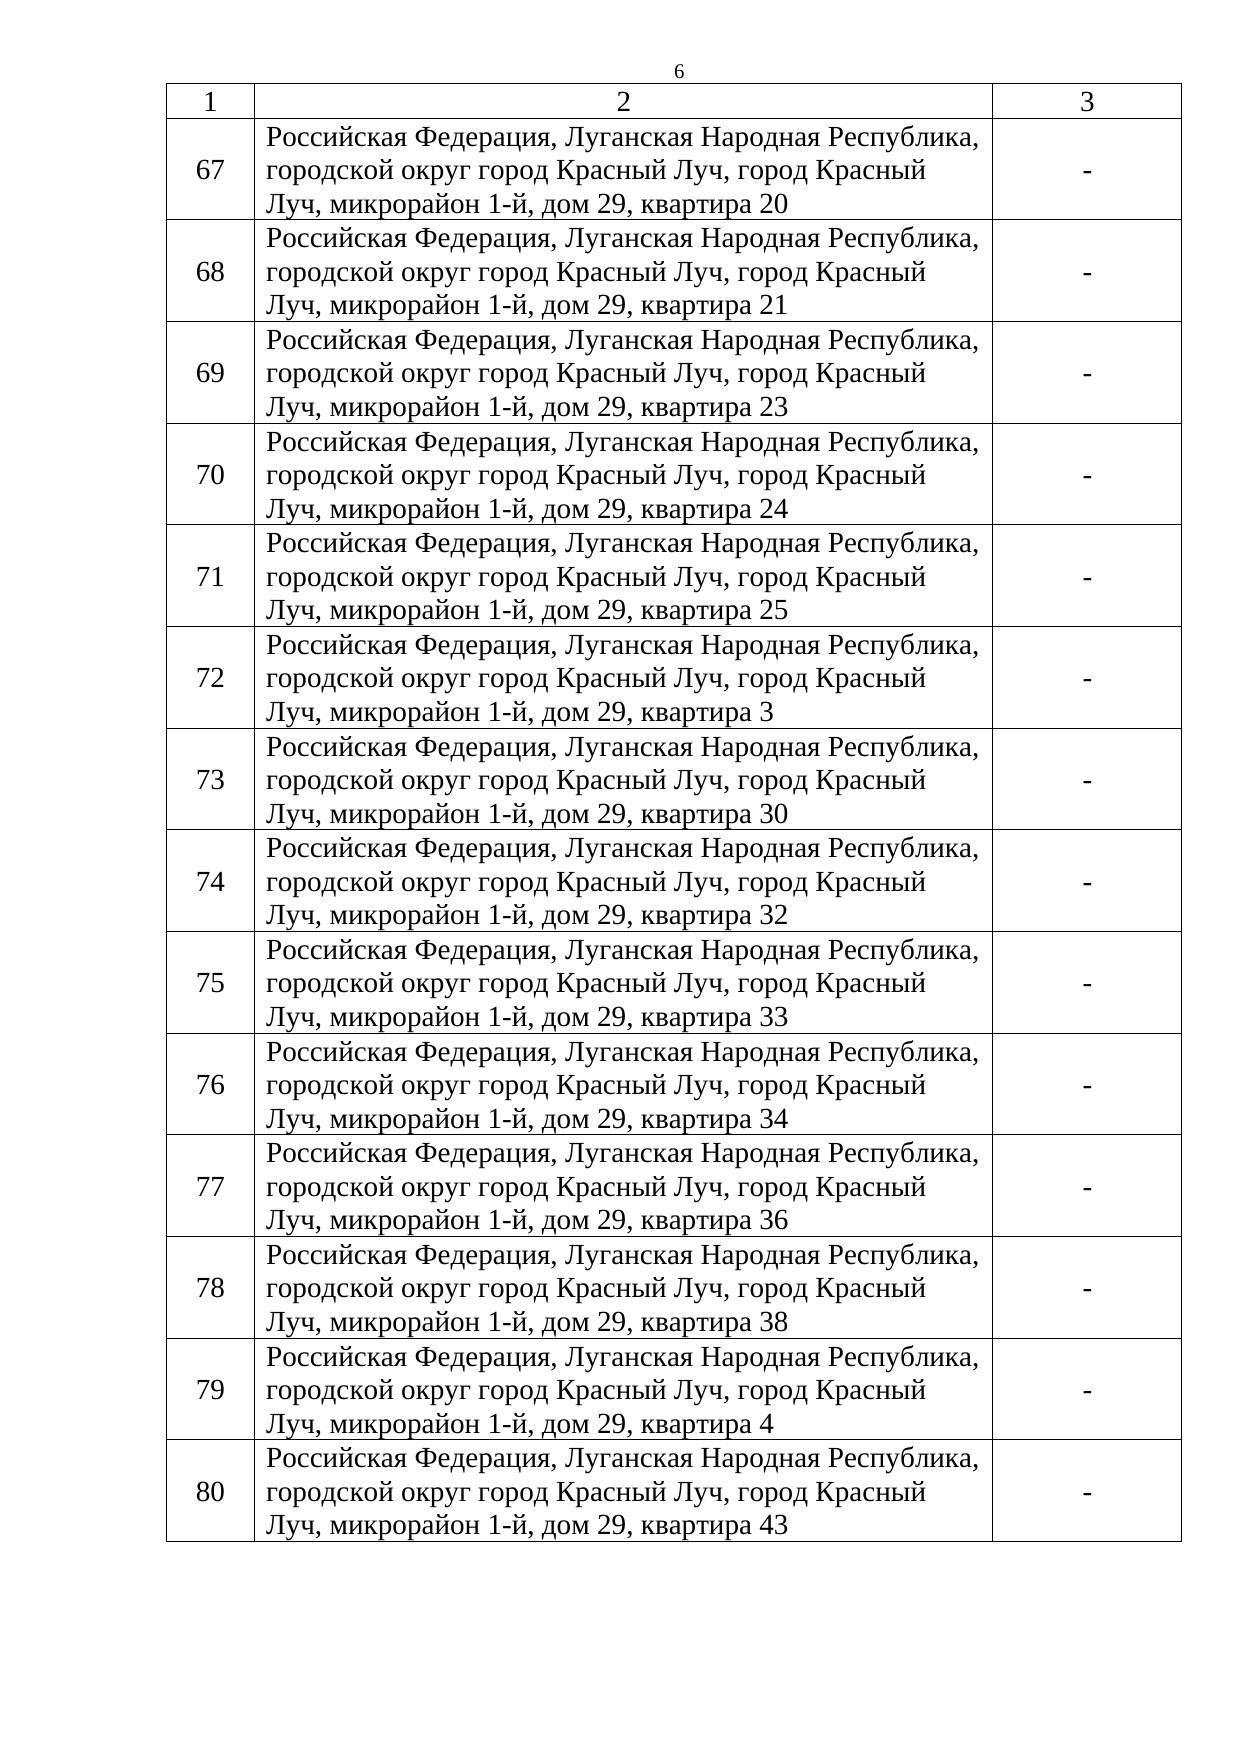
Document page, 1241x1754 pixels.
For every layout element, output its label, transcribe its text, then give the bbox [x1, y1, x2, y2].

table_cell - [993, 119, 1181, 219]
table_cell Российская Федерация, Луганская Народная Республика, городской округ город Красный Луч, город Красный Луч, микрорайон 1-й, дом 29, квартира 24 [255, 424, 992, 524]
table_cell 76 [167, 1034, 254, 1134]
table_cell 73 [167, 729, 254, 829]
table_cell Российская Федерация, Луганская Народная Республика, городской округ город Красный Луч, город Красный Луч, микрорайон 1-й, дом 29, квартира 25 [255, 525, 992, 626]
table_cell Российская Федерация, Луганская Народная Республика, городской округ город Красный Луч, город Красный Луч, микрорайон 1-й, дом 29, квартира 43 [255, 1440, 992, 1541]
table_cell - [993, 1440, 1181, 1541]
table_cell Российская Федерация, Луганская Народная Республика, городской округ город Красный Луч, город Красный Луч, микрорайон 1-й, дом 29, квартира 21 [255, 220, 992, 321]
table_cell 68 [167, 220, 254, 321]
table_cell 78 [167, 1237, 254, 1338]
table_cell - [993, 1034, 1181, 1134]
table_cell Российская Федерация, Луганская Народная Республика, городской округ город Красный Луч, город Красный Луч, микрорайон 1-й, дом 29, квартира 4 [255, 1339, 992, 1439]
table_cell 80 [167, 1440, 254, 1541]
table_cell 70 [167, 424, 254, 524]
table_cell Российская Федерация, Луганская Народная Республика, городской округ город Красный Луч, город Красный Луч, микрорайон 1-й, дом 29, квартира 36 [255, 1135, 992, 1236]
table_cell 75 [167, 932, 254, 1033]
table_cell - [993, 729, 1181, 829]
table_header 3 [993, 84, 1181, 118]
table_cell - [993, 220, 1181, 321]
table_cell 69 [167, 322, 254, 423]
table_cell - [993, 627, 1181, 728]
table_cell 79 [167, 1339, 254, 1439]
table_cell - [993, 1237, 1181, 1338]
table_cell - [993, 830, 1181, 931]
table_cell Российская Федерация, Луганская Народная Республика, городской округ город Красный Луч, город Красный Луч, микрорайон 1-й, дом 29, квартира 30 [255, 729, 992, 829]
table_header 2 [255, 84, 992, 118]
table_cell - [993, 424, 1181, 524]
table_header 1 [167, 84, 254, 118]
table_cell Российская Федерация, Луганская Народная Республика, городской округ город Красный Луч, город Красный Луч, микрорайон 1-й, дом 29, квартира 20 [255, 119, 992, 219]
table_cell - [993, 1339, 1181, 1439]
table_cell Российская Федерация, Луганская Народная Республика, городской округ город Красный Луч, город Красный Луч, микрорайон 1-й, дом 29, квартира 32 [255, 830, 992, 931]
table_cell 72 [167, 627, 254, 728]
table_cell Российская Федерация, Луганская Народная Республика, городской округ город Красный Луч, город Красный Луч, микрорайон 1-й, дом 29, квартира 23 [255, 322, 992, 423]
table_cell Российская Федерация, Луганская Народная Республика, городской округ город Красный Луч, город Красный Луч, микрорайон 1-й, дом 29, квартира 3 [255, 627, 992, 728]
table_cell - [993, 932, 1181, 1033]
table_cell - [993, 1135, 1181, 1236]
table_cell Российская Федерация, Луганская Народная Республика, городской округ город Красный Луч, город Красный Луч, микрорайон 1-й, дом 29, квартира 33 [255, 932, 992, 1033]
table_cell 71 [167, 525, 254, 626]
table_cell Российская Федерация, Луганская Народная Республика, городской округ город Красный Луч, город Красный Луч, микрорайон 1-й, дом 29, квартира 38 [255, 1237, 992, 1338]
table_cell Российская Федерация, Луганская Народная Республика, городской округ город Красный Луч, город Красный Луч, микрорайон 1-й, дом 29, квартира 34 [255, 1034, 992, 1134]
table_cell 67 [167, 119, 254, 219]
table_cell 77 [167, 1135, 254, 1236]
table_cell - [993, 525, 1181, 626]
table_cell - [993, 322, 1181, 423]
table_cell 74 [167, 830, 254, 931]
